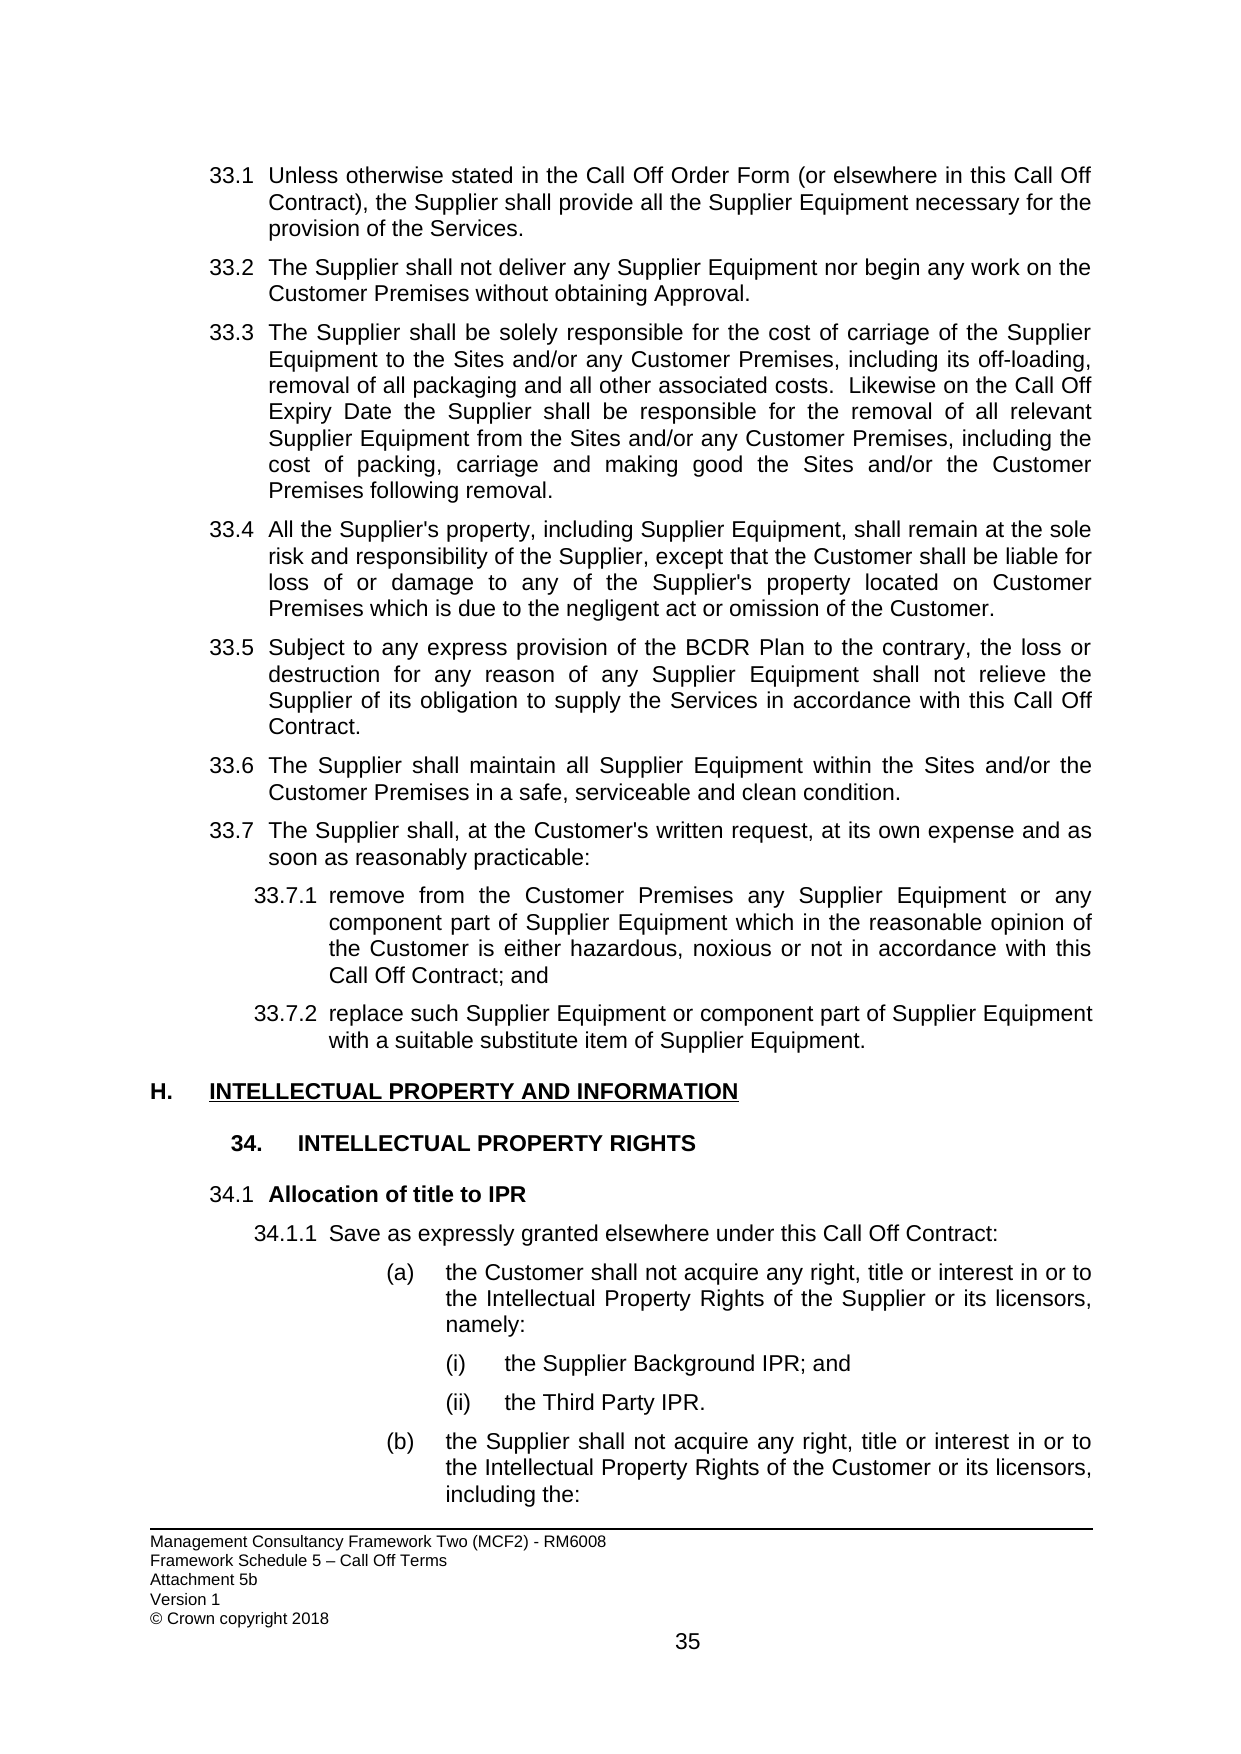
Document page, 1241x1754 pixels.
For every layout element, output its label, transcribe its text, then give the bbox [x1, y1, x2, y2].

subtitle INTELLECTUAL PROPERTY AND INFORMATION [150, 1078, 1093, 1104]
text the Supplier Background IPR; and [445, 1350, 1093, 1376]
text Save as expressly granted elsewhere under this Call Off Contract: [253, 1220, 1093, 1246]
text The Supplier shall be solely responsible for the cost of carriage of the Supplier Equipment to the Sites and/or any Customer Premises, including its off-loading, removal of all packaging and all other associated costs. Likewise on the Call Off Expiry Date the Supplier shall be responsible for the removal of all relevant Supplier Equipment from the Sites and/or any Customer Premises, including the cost of packing, carriage and making good the Sites and/or the Customer Premises following removal. [209, 319, 1093, 504]
subtitle Allocation of title to IPR [209, 1181, 1093, 1207]
text Unless otherwise stated in the Call Off Order Form (or elsewhere in this Call Off Contract), the Supplier shall provide all the Supplier Equipment necessary for the provision of the Services. [209, 162, 1093, 242]
text remove from the Customer Premises any Supplier Equipment or any component part of Supplier Equipment which in the reasonable opinion of the Customer is either hazardous, noxious or not in accordance with this Call Off Contract; and [253, 882, 1093, 988]
text the Third Party IPR. [445, 1389, 1093, 1415]
subtitle INTELLECTUAL PROPERTY RIGHTS [231, 1129, 1093, 1156]
text The Supplier shall maintain all Supplier Equipment within the Sites and/or the Customer Premises in a safe, serviceable and clean condition. [209, 752, 1093, 805]
text the Customer shall not acquire any right, title or interest in or to the Intellectual Property Rights of the Supplier or its licensors, namely: [386, 1258, 1093, 1338]
text the Supplier shall not acquire any right, title or interest in or to the Intellectual Property Rights of the Customer or its licensors, including the: [386, 1428, 1093, 1507]
text All the Supplier's property, including Supplier Equipment, shall remain at the sole risk and responsibility of the Supplier, except that the Customer shall be liable for loss of or damage to any of the Supplier's property located on Customer Premises which is due to the negligent act or omission of the Customer. [209, 516, 1093, 622]
text Subject to any express provision of the BCDR Plan to the contrary, the loss or destruction for any reason of any Supplier Equipment shall not relieve the Supplier of its obligation to supply the Services in accordance with this Call Off Contract. [209, 634, 1093, 739]
text The Supplier shall not deliver any Supplier Equipment nor begin any work on the Customer Premises without obtaining Approval. [209, 254, 1093, 307]
text replace such Supplier Equipment or component part of Supplier Equipment with a suitable substitute item of Supplier Equipment. [253, 1000, 1093, 1053]
text The Supplier shall, at the Customer's written request, at its own expense and as soon as reasonably practicable: [209, 817, 1093, 870]
